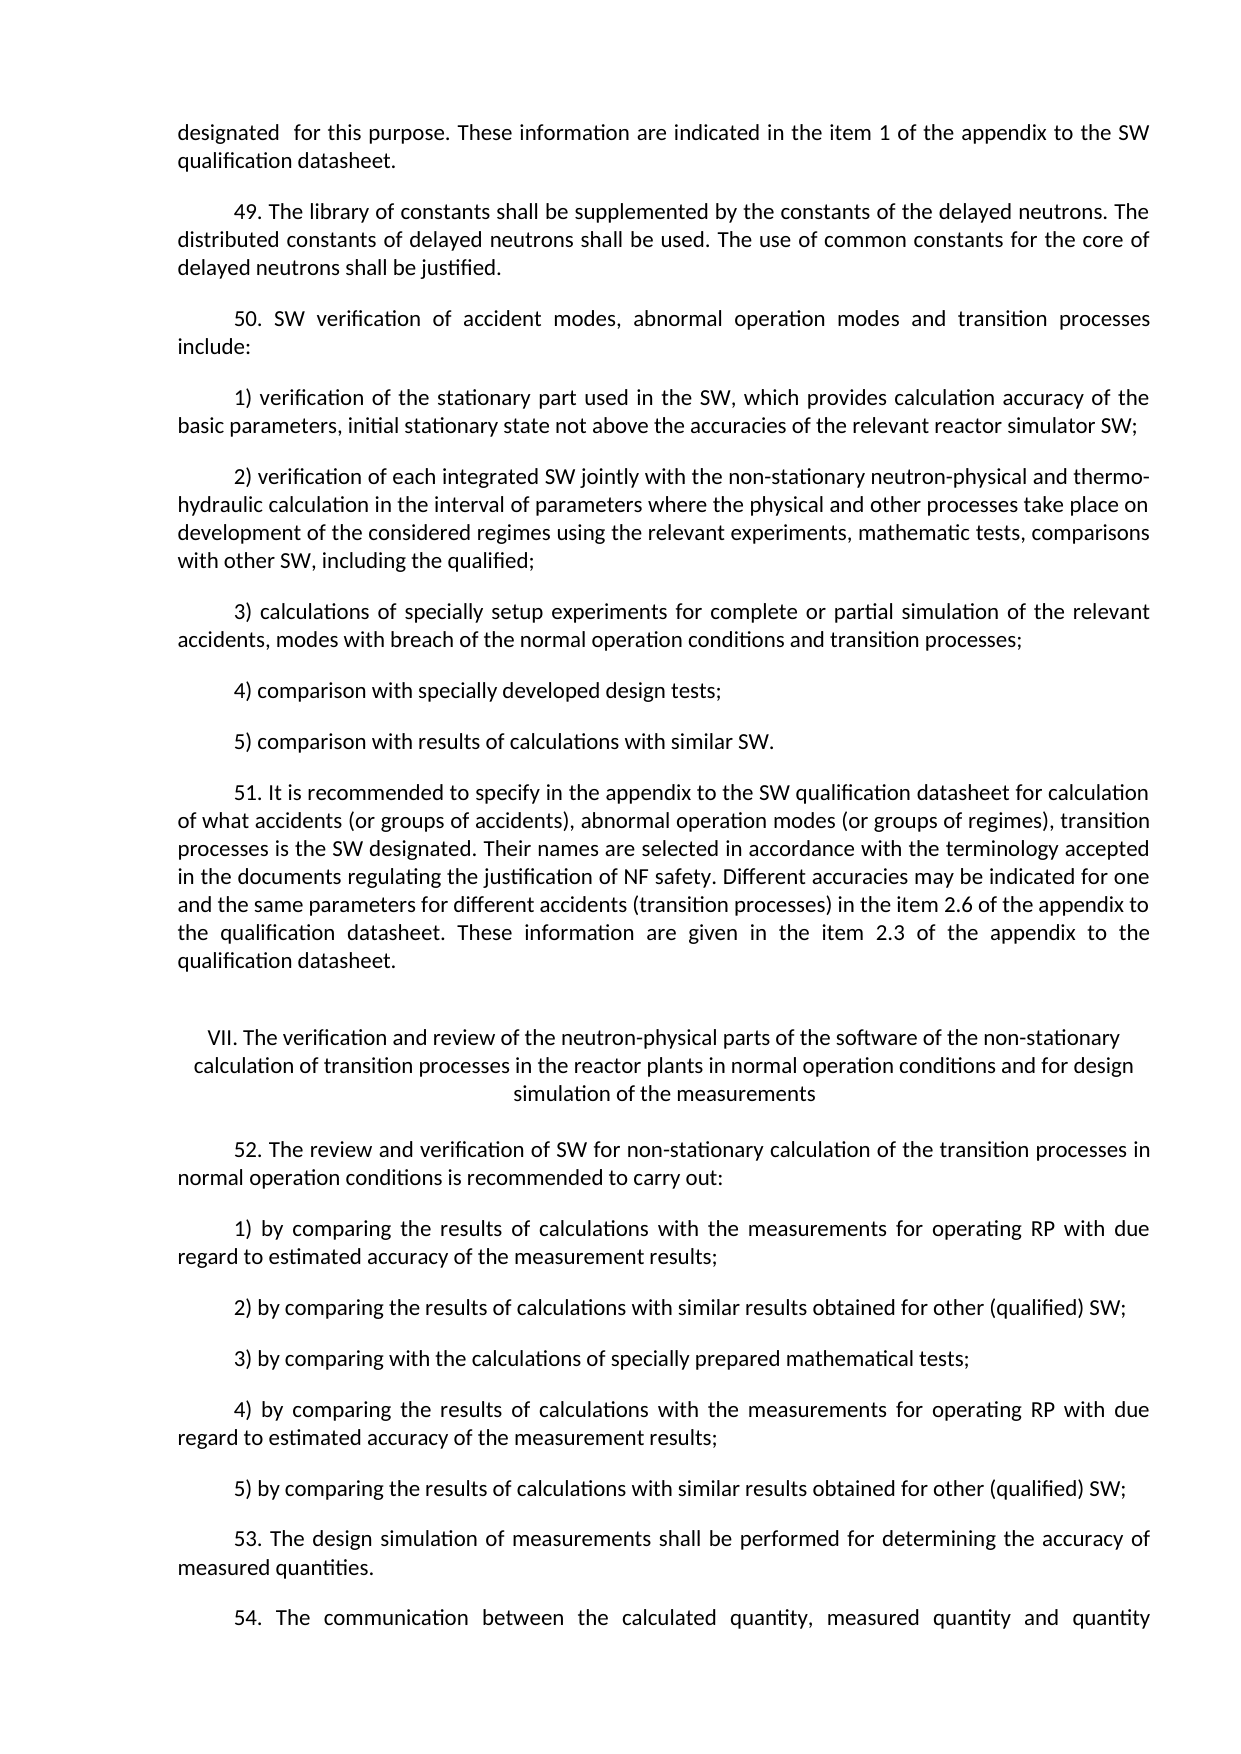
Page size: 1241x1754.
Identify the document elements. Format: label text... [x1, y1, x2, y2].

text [177, 118, 1152, 174]
text 1) by comparing the results of calculations with the measurements for operating RP with due regard to estimated accuracy of the measurement results; [177, 1214, 1152, 1270]
text VII. The verification and review of the neutron-physical parts of the software of the non-stationary calculation of transition processes in the reactor plants in normal operation conditions and for design simulation of the measurements [177, 1023, 1152, 1107]
text 2) verification of each integrated SW jointly with the non-stationary neutron-physical and thermo-hydraulic calculation in the interval of parameters where the physical and other processes take place on development of the considered regimes using the relevant experiments, mathematic tests, comparisons with other SW, including the qualified; [177, 462, 1152, 574]
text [177, 1603, 1152, 1632]
text 5) comparison with results of calculations with similar SW. [177, 727, 1152, 755]
text 53. The design simulation of measurements shall be performed for determining the accuracy of measured quantities. [177, 1524, 1152, 1581]
text 49. The library of constants shall be supplemented by the constants of the delayed neutrons. The distributed constants of delayed neutrons shall be used. The use of common constants for the core of delayed neutrons shall be justified. [177, 197, 1152, 281]
text 4) comparison with specially developed design tests; [177, 676, 1152, 704]
text 3) calculations of specially setup experiments for complete or partial simulation of the relevant accidents, modes with breach of the normal operation conditions and transition processes; [177, 597, 1152, 653]
text 52. The review and verification of SW for non-stationary calculation of the transition processes in normal operation conditions is recommended to carry out: [177, 1135, 1152, 1191]
text 3) by comparing with the calculations of specially prepared mathematical tests; [177, 1344, 1152, 1372]
text 2) by comparing the results of calculations with similar results obtained for other (qualified) SW; [177, 1293, 1152, 1321]
text 1) verification of the stationary part used in the SW, which provides calculation accuracy of the basic parameters, initial stationary state not above the accuracies of the relevant reactor simulator SW; [177, 383, 1152, 439]
text 4) by comparing the results of calculations with the measurements for operating RP with due regard to estimated accuracy of the measurement results; [177, 1395, 1152, 1451]
text 50. SW verification of accident modes, abnormal operation modes and transition processes include: [177, 304, 1152, 360]
text 5) by comparing the results of calculations with similar results obtained for other (qualified) SW; [177, 1474, 1152, 1502]
text 51. It is recommended to specify in the appendix to the SW qualification datasheet for calculation of what accidents (or groups of accidents), abnormal operation modes (or groups of regimes), transition processes is the SW designated. Their names are selected in accordance with the terminology accepted in the documents regulating the justification of NF safety. Different accuracies may be indicated for one and the same parameters for different accidents (transition processes) in the item 2.6 of the appendix to the qualification datasheet. These information are given in the item 2.3 of the appendix to the qualification datasheet. [177, 778, 1152, 974]
